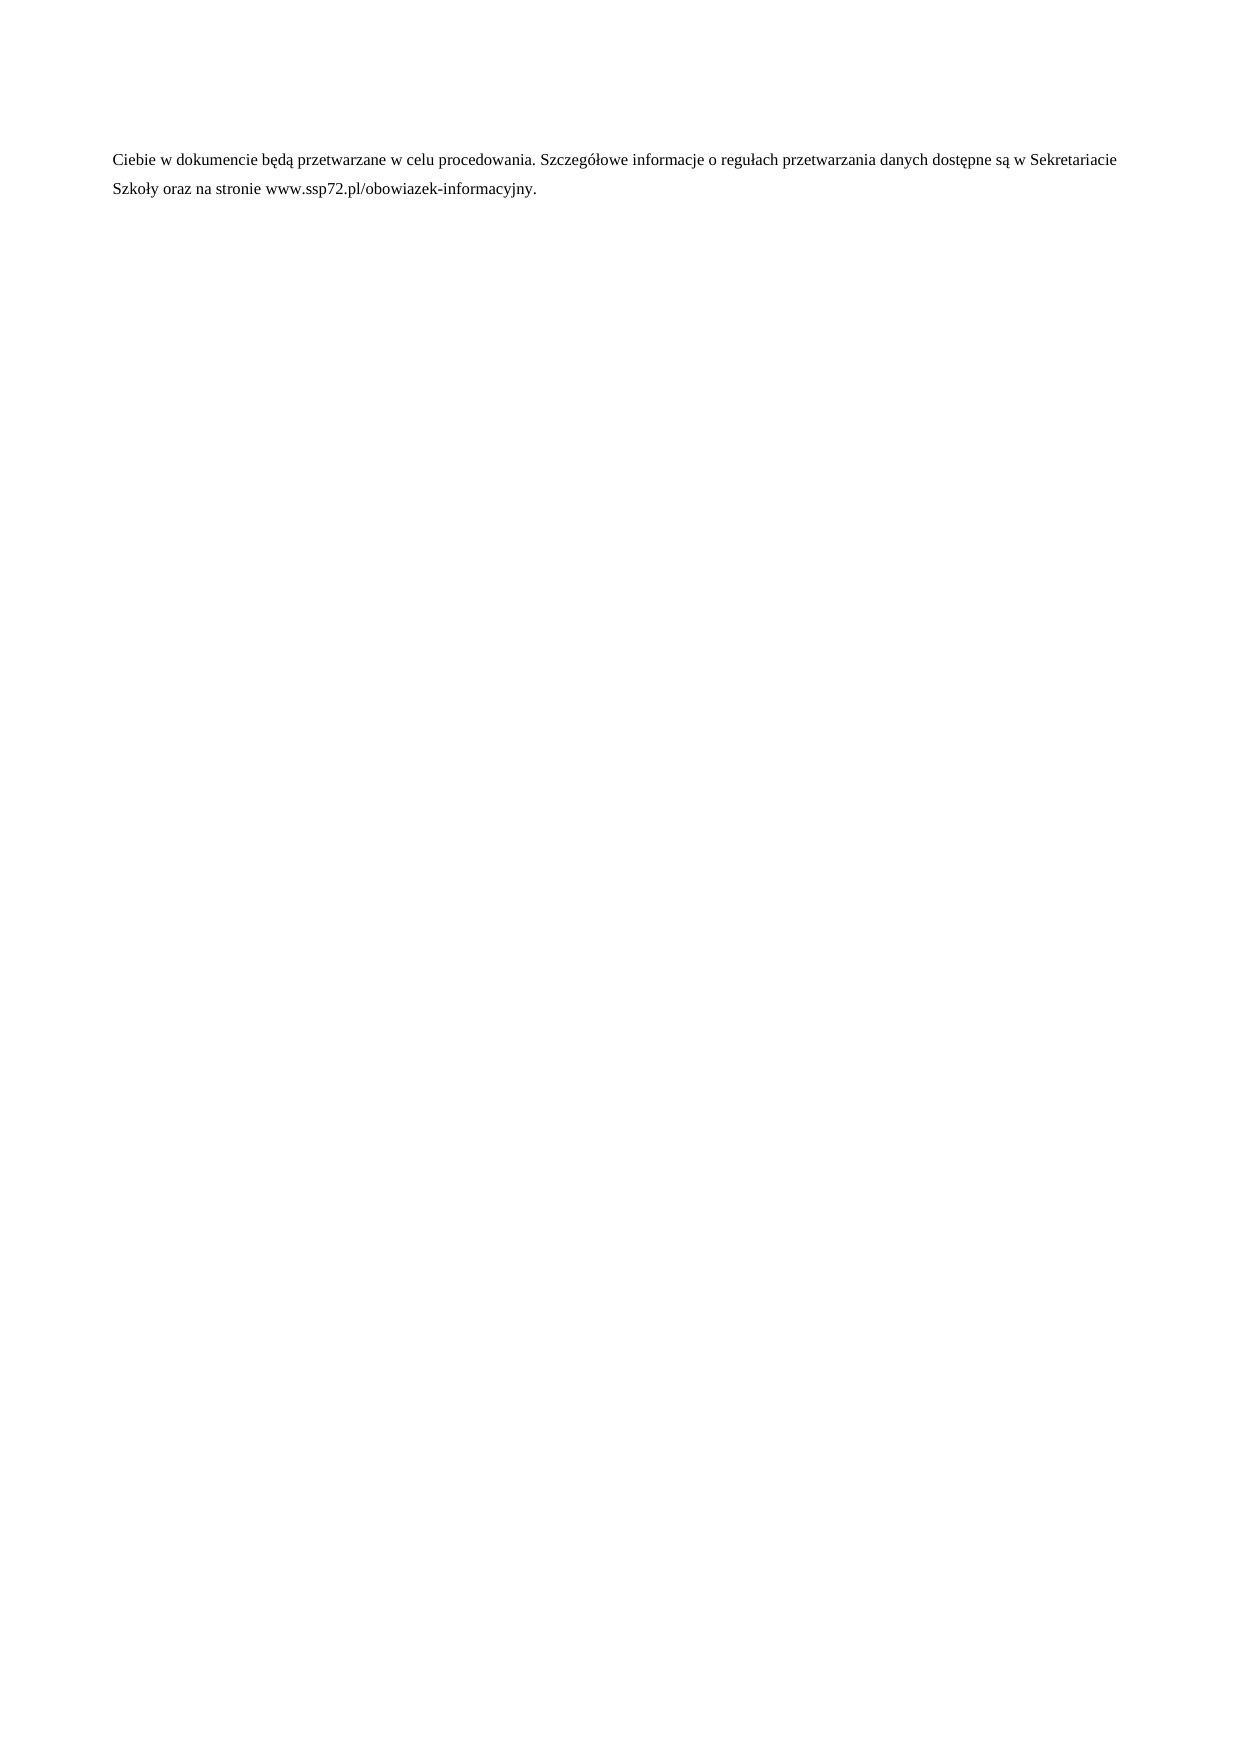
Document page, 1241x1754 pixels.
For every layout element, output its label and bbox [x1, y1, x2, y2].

text [112, 150, 1128, 198]
